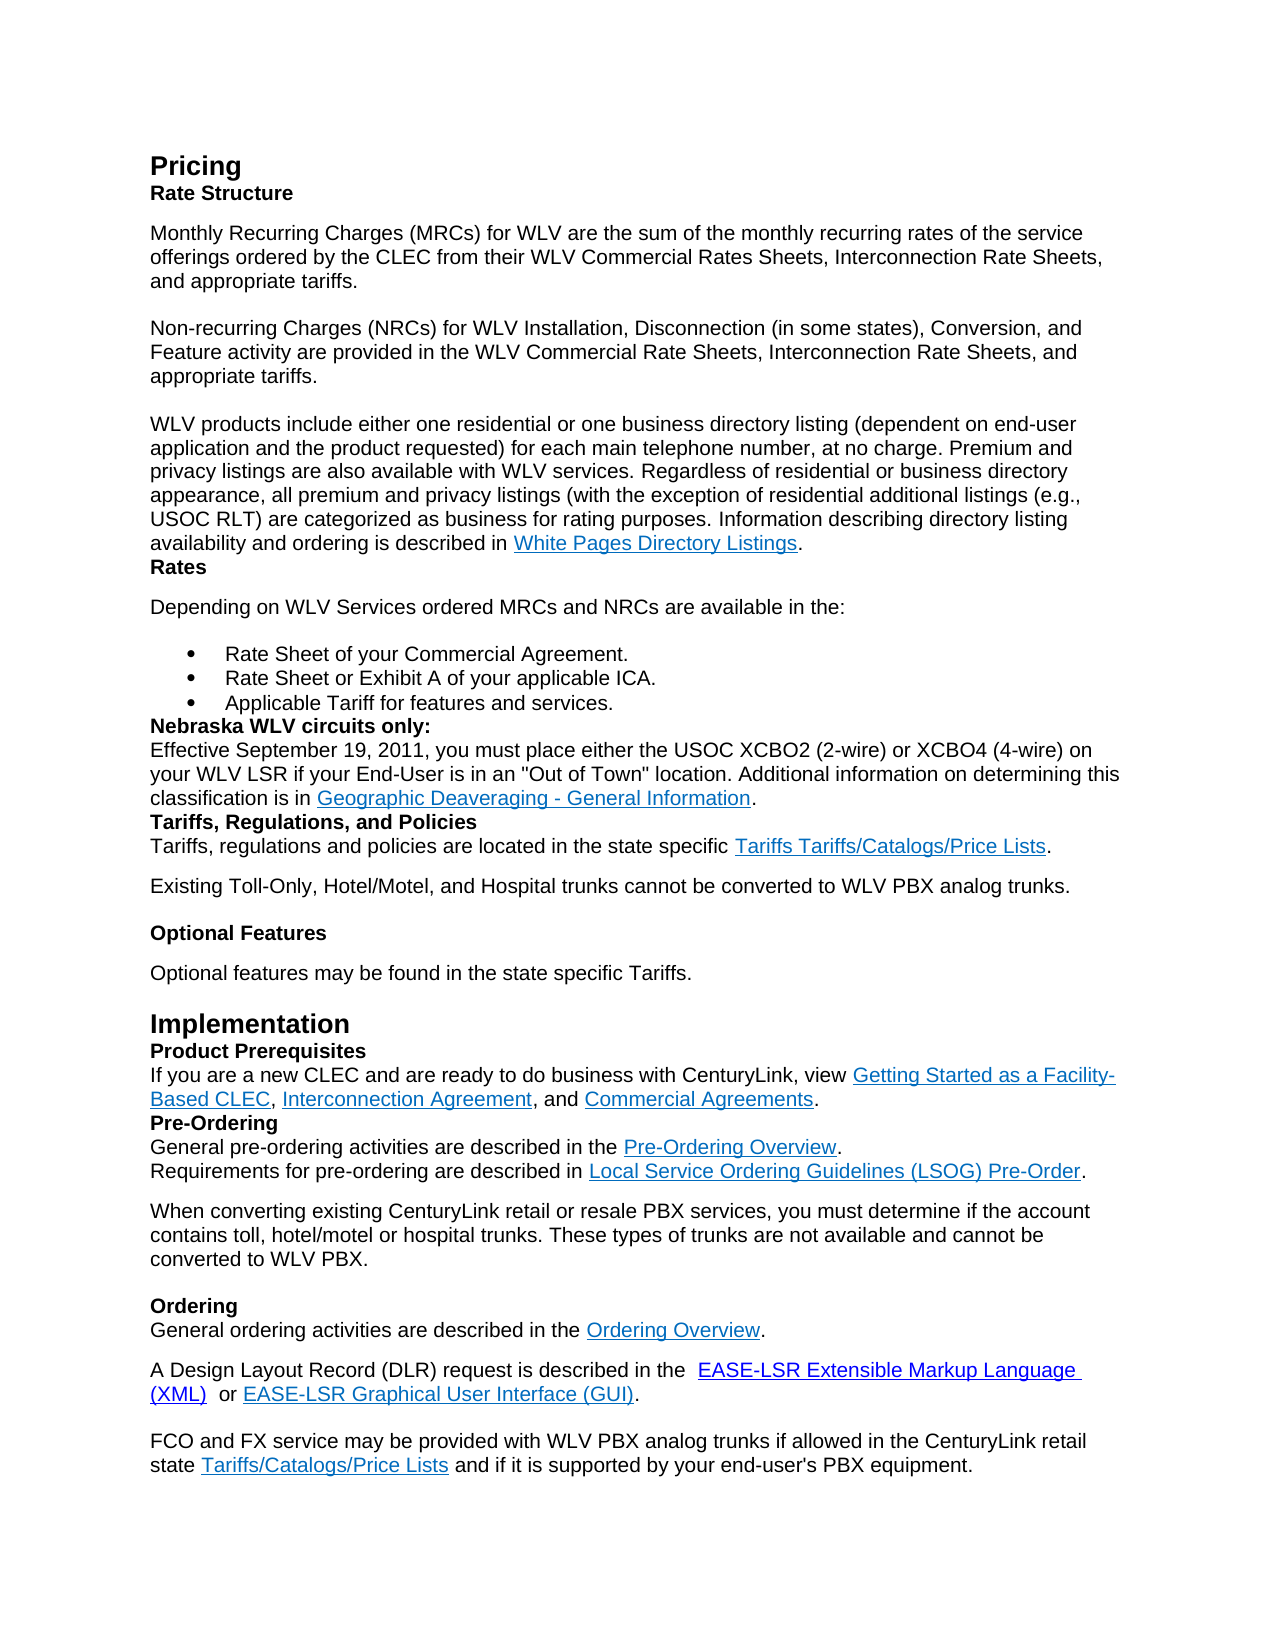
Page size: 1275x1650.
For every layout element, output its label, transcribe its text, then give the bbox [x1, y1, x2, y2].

text Ordering [150, 1294, 1125, 1318]
text Implementation [150, 1008, 1125, 1039]
text FCO and FX service may be provided with WLV PBX analog trunks if allowed in the CenturyLink retail state Tariffs/Catalogs/Price Lists and if it is supported by your end-user's PBX equipment. [150, 1429, 1125, 1477]
list Rate Sheet or Exhibit A of your applicable ICA. [187, 666, 1125, 690]
text Tariffs, regulations and policies are located in the state specific Tariffs Tariffs/Catalogs/Price Lists. [150, 834, 1125, 858]
text General pre-ordering activities are described in the Pre-Ordering Overview. [150, 1135, 1125, 1159]
text Depending on WLV Services ordered MRCs and NRCs are available in the: [150, 595, 1125, 619]
text Rates [150, 555, 1125, 579]
text Effective September 19, 2011, you must place either the USOC XCBO2 (2-wire) or XCBO4 (4-wire) on your WLV LSR if your End-User is in an "Out of Town" location. Additional information on determining this classification is in Geographic Deaveraging - General Information. [150, 738, 1125, 810]
list Applicable Tariff for features and services. [187, 690, 1125, 714]
text Tariffs, Regulations, and Policies [150, 810, 1125, 834]
text Rate Structure [150, 181, 1125, 205]
text Pricing [150, 150, 1125, 181]
text When converting existing CenturyLink retail or resale PBX services, you must determine if the account contains toll, hotel/motel or hospital trunks. These types of trunks are not available and cannot be converted to WLV PBX. [150, 1199, 1125, 1271]
list Rate Sheet of your Commercial Agreement. [187, 642, 1125, 666]
text Nebraska WLV circuits only: [150, 714, 1125, 738]
text Monthly Recurring Charges (MRCs) for WLV are the sum of the monthly recurring rates of the service offerings ordered by the CLEC from their WLV Commercial Rates Sheets, Interconnection Rate Sheets, and appropriate tariffs. [150, 221, 1125, 293]
text Optional Features [150, 921, 1125, 945]
text General ordering activities are described in the Ordering Overview. [150, 1318, 1125, 1342]
text A Design Layout Record (DLR) request is described in the EASE-LSR Extensible Markup Language (XML) or EASE-LSR Graphical User Interface (GUI). [150, 1358, 1125, 1406]
text Existing Toll-Only, Hotel/Motel, and Hospital trunks cannot be converted to WLV PBX analog trunks. [150, 874, 1125, 898]
text Pre-Ordering [150, 1111, 1125, 1135]
text If you are a new CLEC and are ready to do business with CenturyLink, view Getting Started as a Facility-Based CLEC, Interconnection Agreement, and Commercial Agreements. [150, 1063, 1125, 1111]
text WLV products include either one residential or one business directory listing (dependent on end-user application and the product requested) for each main telephone number, at no charge. Premium and privacy listings are also available with WLV services. Regardless of residential or business directory appearance, all premium and privacy listings (with the exception of residential additional listings (e.g., USOC RLT) are categorized as business for rating purposes. Information describing directory listing availability and ordering is described in White Pages Directory Listings. [150, 411, 1125, 555]
text Requirements for pre-ordering are described in Local Service Ordering Guidelines (LSOG) Pre-Order. [150, 1159, 1125, 1183]
text Non-recurring Charges (NRCs) for WLV Installation, Disconnection (in some states), Conversion, and Feature activity are provided in the WLV Commercial Rate Sheets, Interconnection Rate Sheets, and appropriate tariffs. [150, 316, 1125, 388]
text Optional features may be found in the state specific Tariffs. [150, 961, 1125, 985]
text Product Prerequisites [150, 1039, 1125, 1063]
